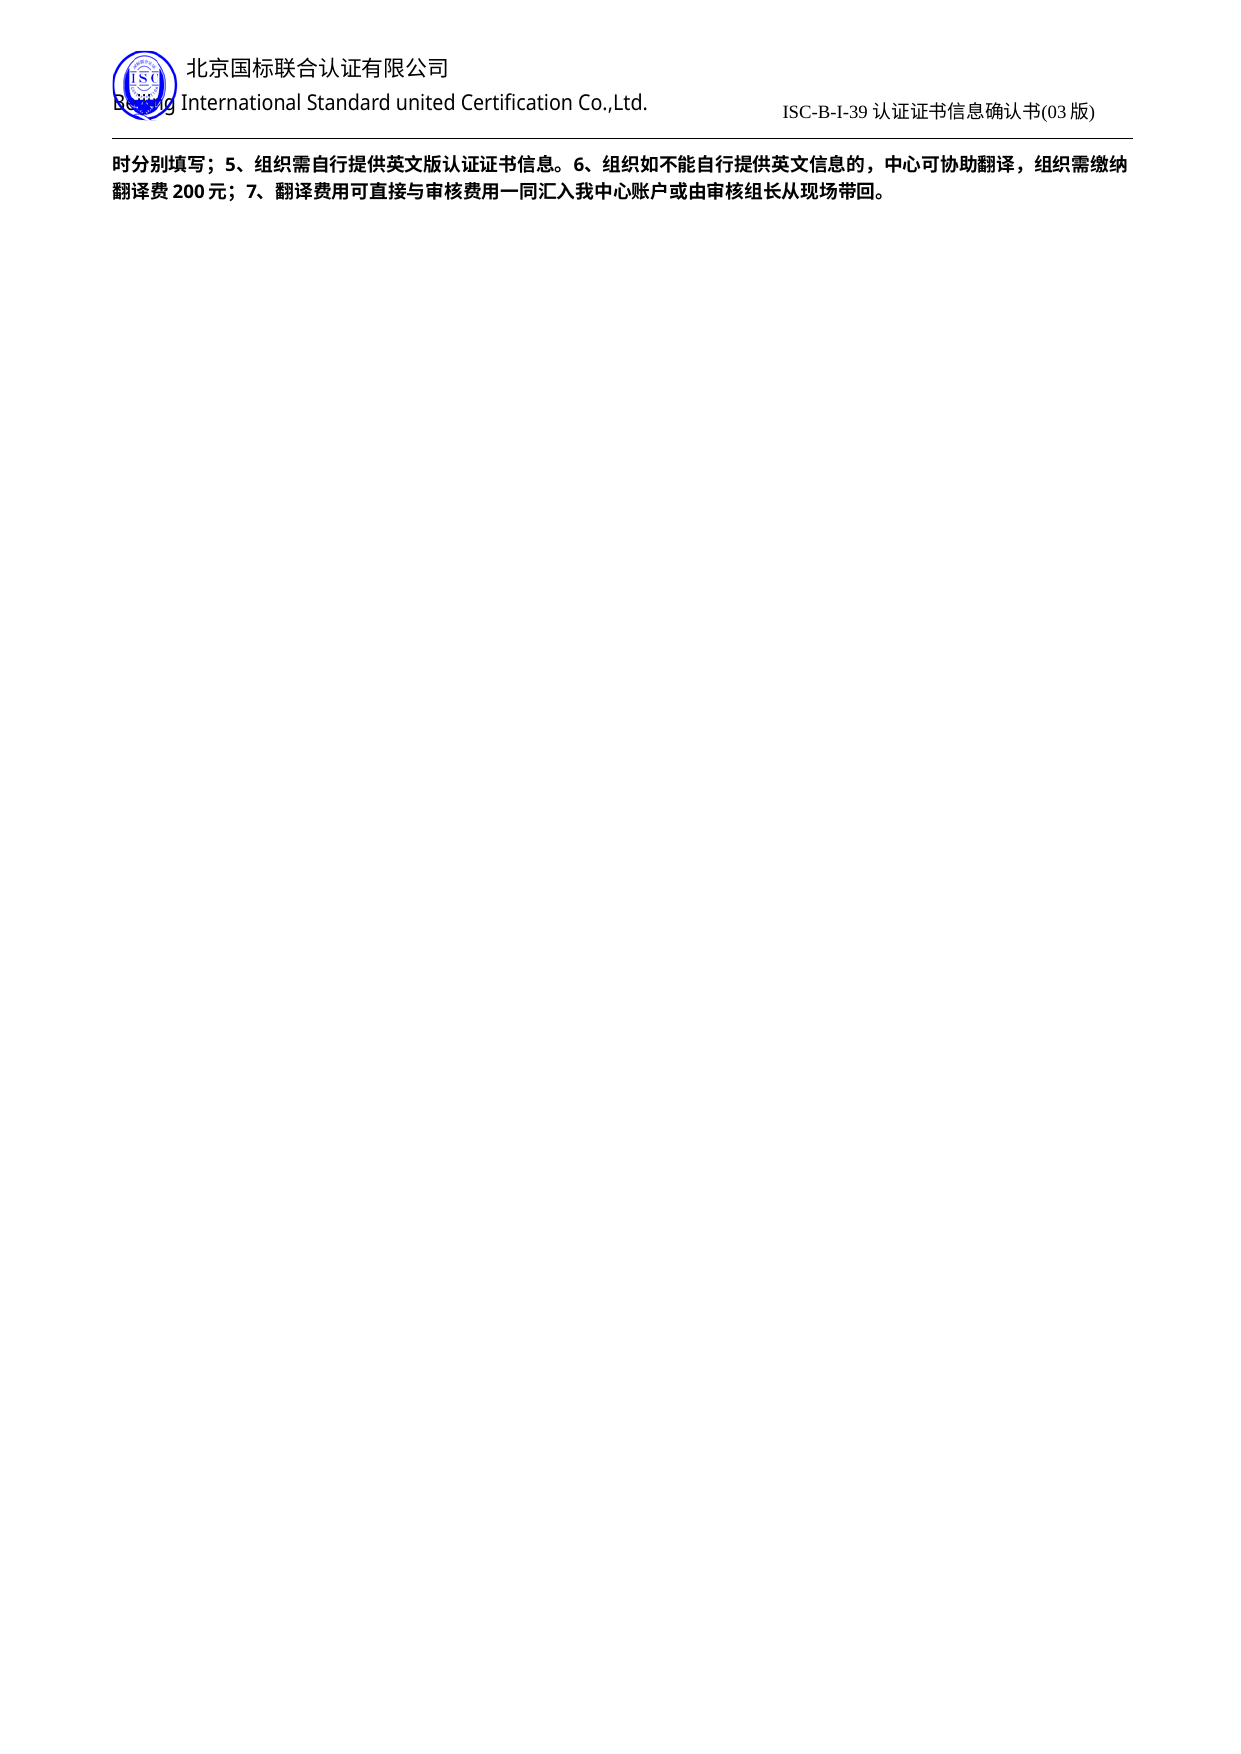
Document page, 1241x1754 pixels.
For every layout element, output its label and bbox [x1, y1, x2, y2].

picture [112, 50, 180, 119]
text [112, 150, 1128, 204]
